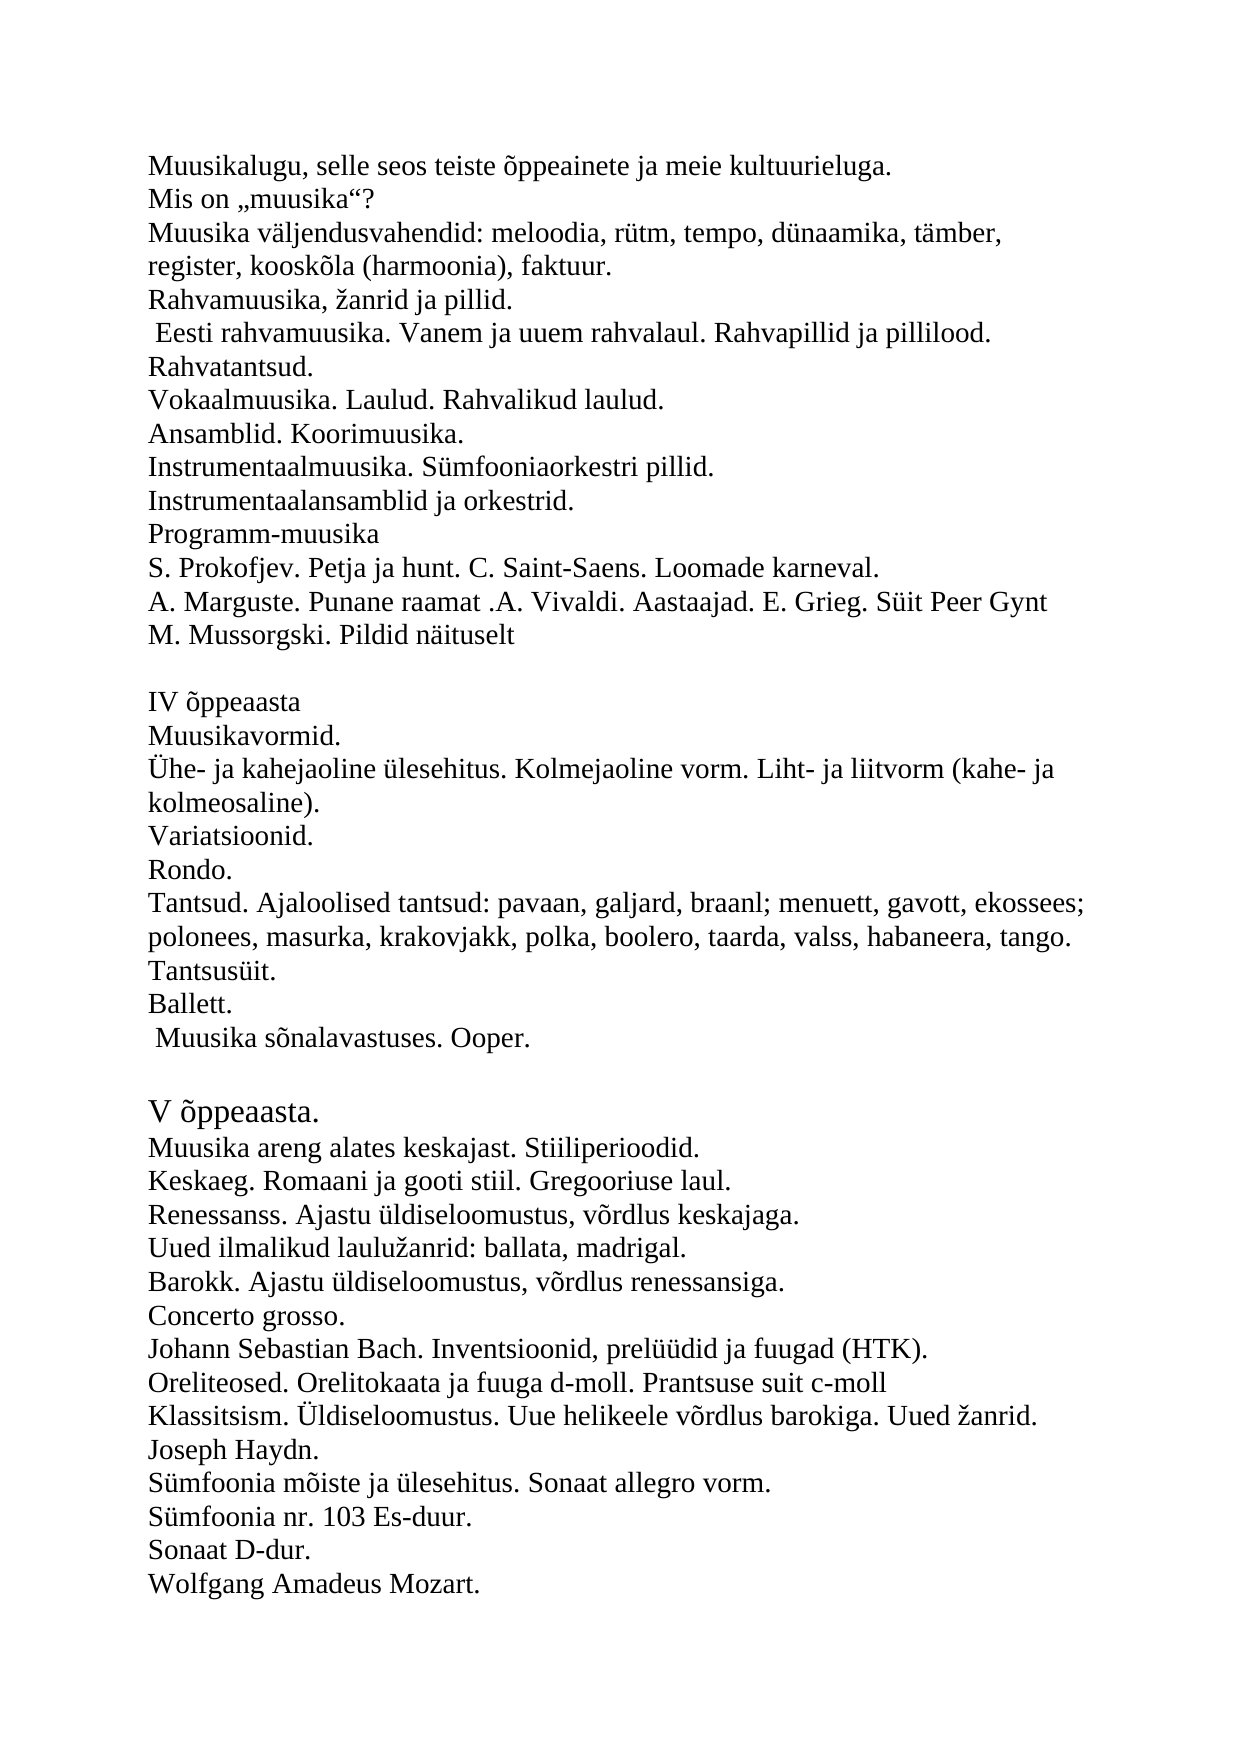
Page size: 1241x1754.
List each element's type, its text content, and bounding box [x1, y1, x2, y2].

text IV õppeaasta [148, 684, 1093, 718]
text Uued ilmalikud laulužanrid: ballata, madrigal. [148, 1231, 1093, 1264]
text Tantsud. Ajaloolised tantsud: pavaan, galjard, braanl; menuett, gavott, ekossees; polonees, masurka, krakovjakk, polka, boolero, taarda, valss, habaneera, tango. [148, 886, 1093, 953]
text Muusikalugu, selle seos teiste õppeainete ja meie kultuurieluga. [148, 148, 1093, 181]
text Rondo. [148, 852, 1093, 886]
text Rahvamuusika, žanrid ja pillid. [148, 282, 1093, 315]
text Muusika areng alates keskajast. Stiiliperioodid. [148, 1130, 1093, 1163]
text Renessanss. Ajastu üldiseloomustus, võrdlus keskajaga. [148, 1197, 1093, 1231]
text Muusikavormid. [148, 718, 1093, 751]
text Joseph Haydn. [148, 1432, 1093, 1465]
text Sümfoonia nr. 103 Es-duur. [148, 1499, 1093, 1532]
text Concerto grosso. [148, 1298, 1093, 1331]
text Vokaalmuusika. Laulud. Rahvalikud laulud. [148, 382, 1093, 416]
text Programm-muusika [148, 517, 1093, 550]
text Instrumentaalmuusika. Sümfooniaorkestri pillid. [148, 449, 1093, 483]
text Instrumentaalansamblid ja orkestrid. [148, 483, 1093, 517]
text Klassitsism. Üldiseloomustus. Uue helikeele võrdlus barokiga. Uued žanrid. [148, 1398, 1093, 1432]
text Ühe- ja kahejaoline ülesehitus. Kolmejaoline vorm. Liht- ja liitvorm (kahe- ja kolmeosaline). [148, 751, 1093, 818]
text V õppeaasta. [148, 1092, 1093, 1130]
text Muusika sõnalavastuses. Ooper. [148, 1020, 1093, 1053]
text Variatsioonid. [148, 818, 1093, 852]
text Sonaat D-dur. [148, 1532, 1093, 1566]
text A. Marguste. Punane raamat .A. Vivaldi. Aastaajad. E. Grieg. Süit Peer Gynt [148, 584, 1093, 617]
text S. Prokofjev. Petja ja hunt. C. Saint-Saens. Loomade karneval. [148, 550, 1093, 584]
text Keskaeg. Romaani ja gooti stiil. Gregooriuse laul. [148, 1163, 1093, 1197]
text Ansamblid. Koorimuusika. [148, 416, 1093, 449]
text Tantsusüit. [148, 953, 1093, 986]
text Barokk. Ajastu üldiseloomustus, võrdlus renessansiga. [148, 1264, 1093, 1298]
text Oreliteosed. Orelitokaata ja fuuga d-moll. Prantsuse suit c-moll [148, 1365, 1093, 1398]
text Eesti rahvamuusika. Vanem ja uuem rahvalaul. Rahvapillid ja pillilood. Rahvatantsud. [148, 315, 1093, 382]
text Muusika väljendusvahendid: meloodia, rütm, tempo, dünaamika, tämber, register, kooskõla (harmoonia), faktuur. [148, 215, 1093, 282]
text Johann Sebastian Bach. Inventsioonid, prelüüdid ja fuugad (HTK). [148, 1331, 1093, 1365]
text Mis on „muusika“? [148, 181, 1093, 215]
text Ballett. [148, 986, 1093, 1020]
text Wolfgang Amadeus Mozart. [148, 1566, 1093, 1599]
text M. Mussorgski. Pildid näituselt [148, 617, 1093, 651]
text Sümfoonia mõiste ja ülesehitus. Sonaat allegro vorm. [148, 1465, 1093, 1499]
